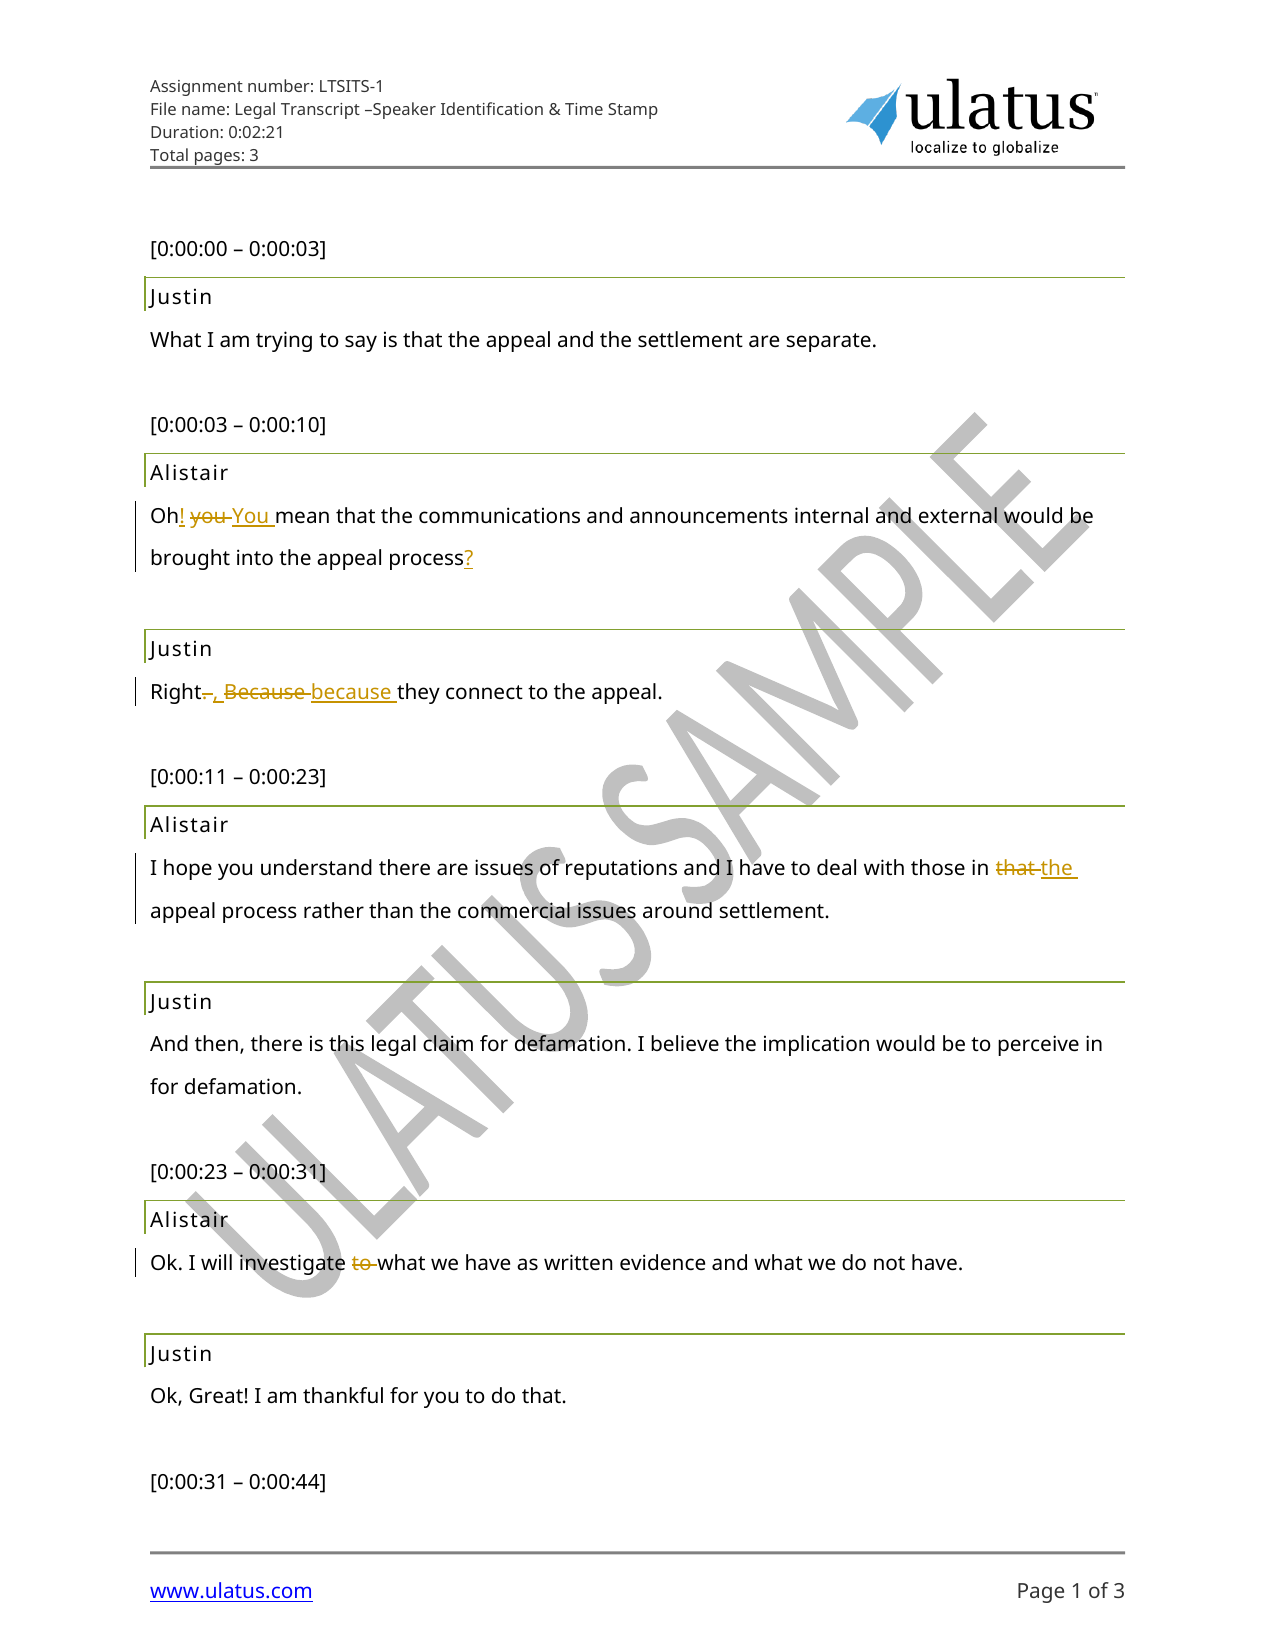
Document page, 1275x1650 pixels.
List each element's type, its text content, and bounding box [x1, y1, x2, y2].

subtitle Justin [146, 1335, 1125, 1367]
text What I am trying to say is that the appeal and the settlement are separate. [150, 325, 1125, 353]
text Ok, Great! I am thankful for you to do that. [150, 1382, 1125, 1410]
subtitle Justin [146, 278, 1125, 311]
text And then, there is this legal claim for defamation. I believe the implication would be to perceive in for defamation. [150, 1029, 1125, 1100]
subtitle Alistair [146, 454, 1125, 487]
text [0:00:03 – 0:00:10] [150, 410, 1125, 438]
text [0:00:00 – 0:00:03] [150, 234, 1125, 262]
subtitle Justin [146, 983, 1125, 1015]
text [0:00:23 – 0:00:31] [150, 1157, 1125, 1186]
text [0:00:31 – 0:00:44] [150, 1467, 1125, 1495]
text [0:00:11 – 0:00:23] [150, 762, 1125, 791]
text Oh mean that the communications and announcements internal and external would be brought into the appeal process [150, 501, 1125, 572]
picture [844, 75, 1098, 157]
subtitle Alistair [146, 1201, 1125, 1234]
subtitle Justin [146, 630, 1125, 663]
text Rightthey connect to the appeal. [150, 677, 1125, 706]
text Ok. I will investigate what we have as written evidence and what we do not have. [150, 1248, 1125, 1277]
text I hope you understand there are issues of reputations and I have to deal with those in appeal process rather than the commercial issues around settlement. [150, 853, 1125, 924]
subtitle Alistair [146, 807, 1125, 839]
